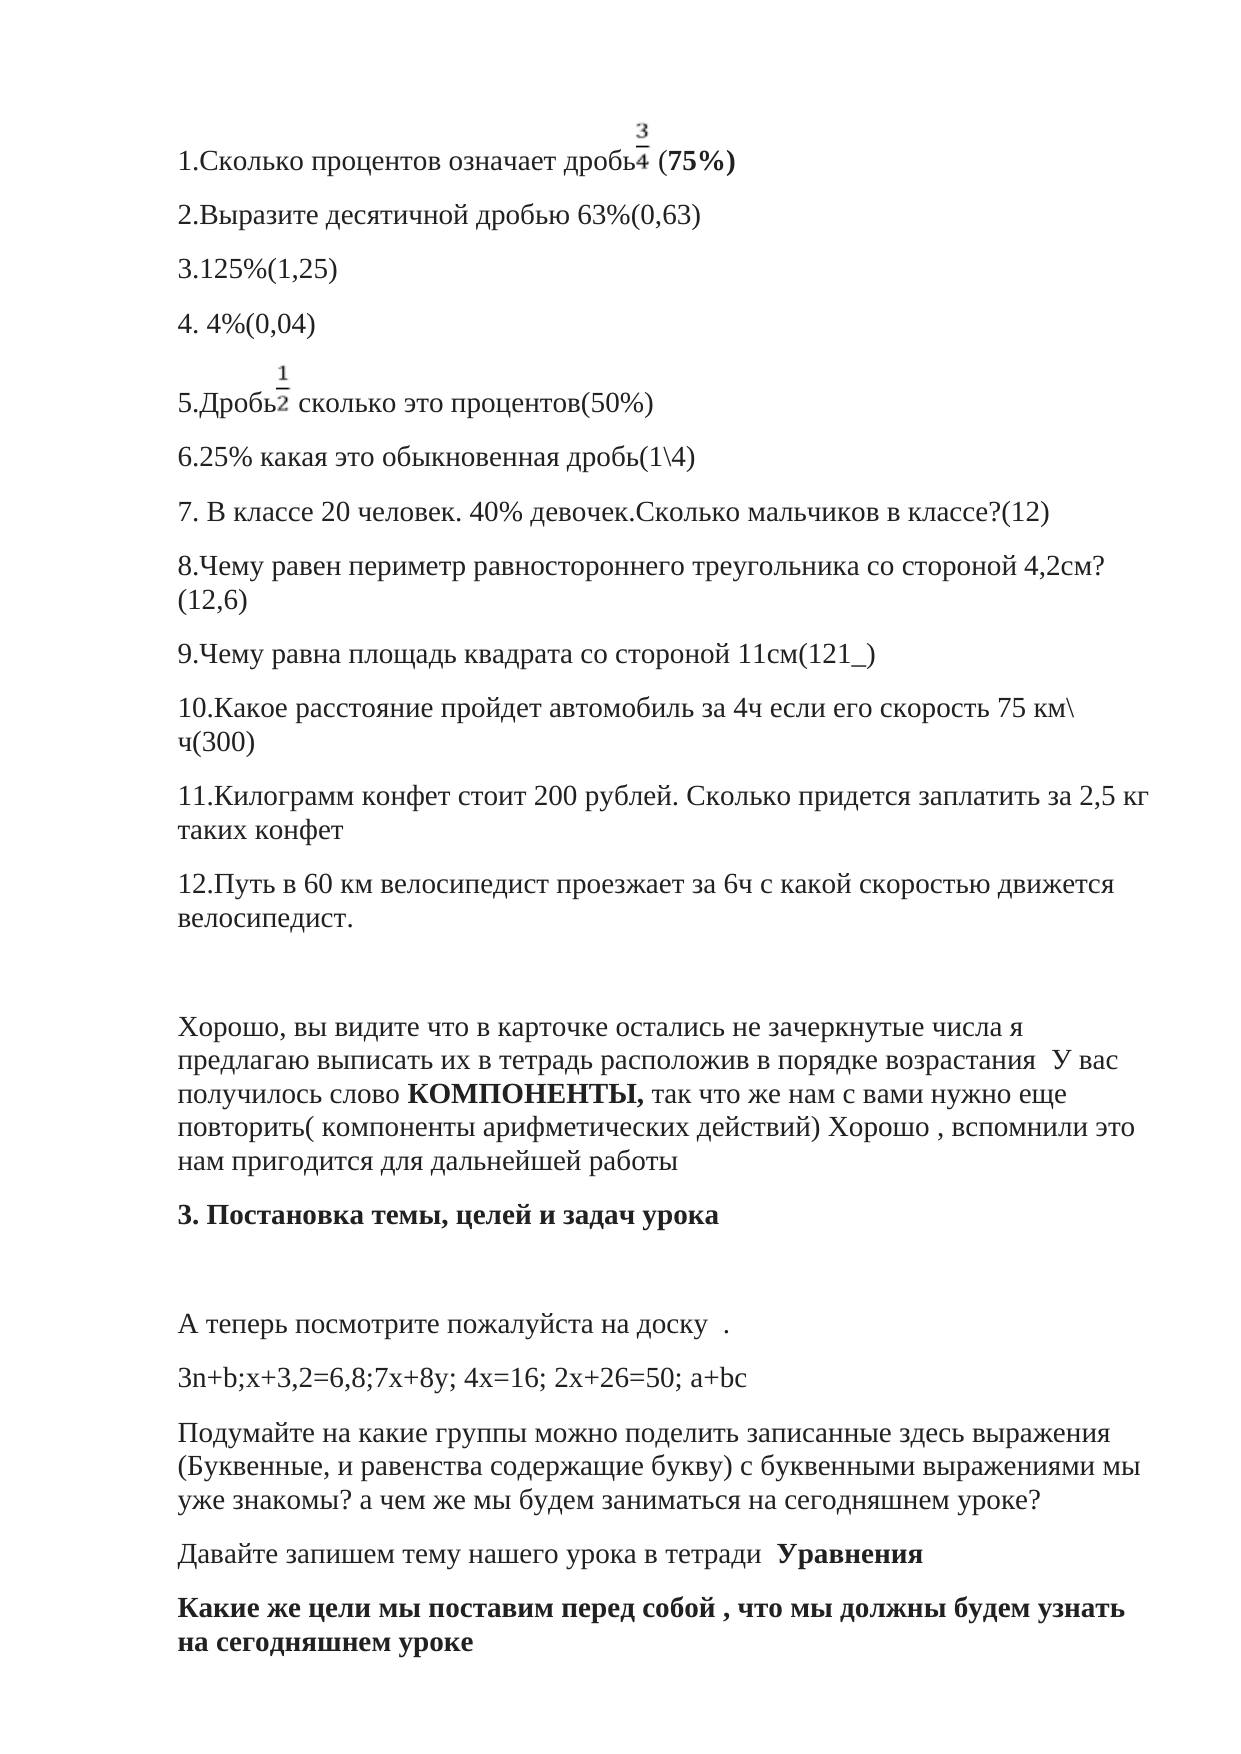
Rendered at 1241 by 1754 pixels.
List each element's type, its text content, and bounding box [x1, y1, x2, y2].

picture [636, 118, 651, 171]
text Подумайте на какие группы можно поделить записанные здесь выражения (Буквенные, и равенства содержащие букву) с буквенными выражениями мы уже знакомы? а чем же мы будем заниматься на сегодняшнем уроке? [177, 1415, 1152, 1515]
text А теперь посмотрите пожалуйста на доску . [177, 1306, 1152, 1339]
text 3. Постановка темы, целей и задач урока [177, 1197, 1152, 1231]
text 11.Килограмм конфет стоит 200 рублей. Сколько придется заплатить за 2,5 кг таких конфет [177, 778, 1152, 846]
text 7. В классе 20 человек. 40% девочек.Сколько мальчиков в классе?(12) [177, 494, 1152, 527]
text 3.125%(1,25) [177, 252, 1152, 285]
text Какие же цели мы поставим перед собой , что мы должны будем узнать на сегодняшнем уроке [177, 1591, 1152, 1658]
picture [276, 360, 291, 413]
text 12.Путь в 60 км велосипедист проезжает за 6ч с какой скоростью движется велосипедист. [177, 866, 1152, 933]
text 1.Сколько процентов означает дробь (75%) [177, 118, 1152, 176]
text 6.25% какая это обыкновенная дробь(1\4) [177, 439, 1152, 473]
text 9.Чему равна площадь квадрата со стороной 11см(121_) [177, 636, 1152, 670]
text 4. 4%(0,04) [177, 306, 1152, 339]
text 3n+b;x+3,2=6,8;7x+8y; 4x=16; 2x+26=50; a+bc [177, 1360, 1152, 1394]
text Давайте запишем тему нашего урока в тетради Уравнения [177, 1536, 1152, 1570]
text 5.Дробь сколько это процентов(50%) [177, 360, 1152, 419]
text 8.Чему равен периметр равностороннего треугольника со стороной 4,2см?(12,6) [177, 548, 1152, 615]
text Хорошо, вы видите что в карточке остались не зачеркнутые числа я предлагаю выписать их в тетрадь расположив в порядке возрастания У вас получилось слово КОМПОНЕНТЫ, так что же нам с вами нужно еще повторить( компоненты арифметических действий) Хорошо , вспомнили это нам пригодится для дальнейшей работы [177, 1009, 1152, 1176]
text 10.Какое расстояние пройдет автомобиль за 4ч если его скорость 75 км\ч(300) [177, 691, 1152, 758]
text 2.Выразите десятичной дробью 63%(0,63) [177, 197, 1152, 231]
